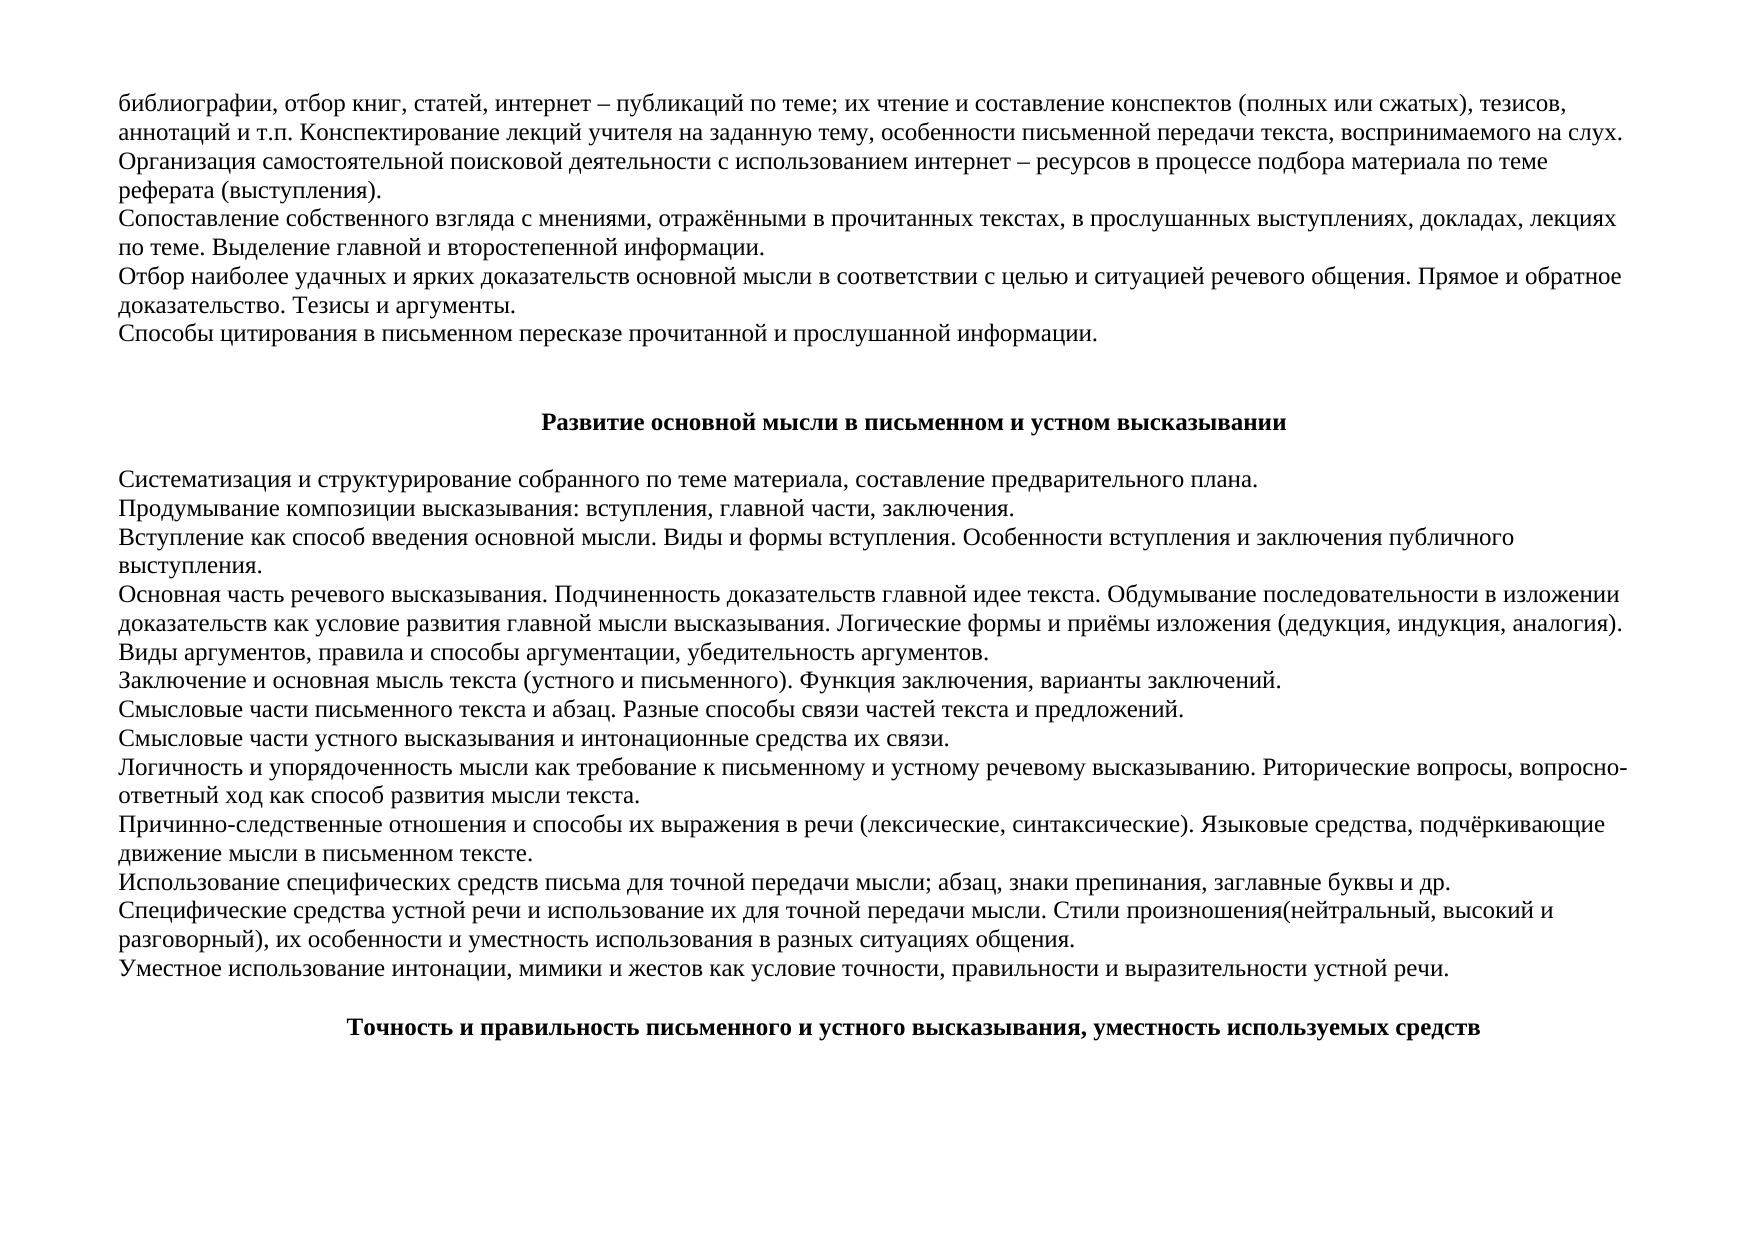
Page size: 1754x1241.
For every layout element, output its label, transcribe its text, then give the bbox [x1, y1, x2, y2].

text Систематизация и структурирование собранного по теме материала, составление предварительного плана. Продумывание композиции высказывания: вступления, главной части, заключения. Вступление как способ введения основной мысли. Виды и формы вступления. Особенности вступления и заключения публичного выступления. Основная часть речевого высказывания. Подчиненность доказательств главной идее текста. Обдумывание последовательности в изложении доказательств как условие развития главной мысли высказывания. Логические формы и приёмы изложения (дедукция, индукция, аналогия). Виды аргументов, правила и способы аргументации, убедительность аргументов. Заключение и основная мысль текста (устного и письменного). Функция заключения, варианты заключений. Смысловые части письменного текста и абзац. Разные способы связи частей текста и предложений. Смысловые части устного высказывания и интонационные средства их связи. Логичность и упорядоченность мысли как требование к письменному и устному речевому высказыванию. Риторические вопросы, вопросно-ответный ход как способ развития мысли текста. Причинно-следственные отношения и способы их выражения в речи (лексические, синтаксические). Языковые средства, подчёркивающие движение мысли в письменном тексте. Использование специфических средств письма для точной передачи мысли; абзац, знаки препинания, заглавные буквы и др. Специфические средства устной речи и использование их для точной передачи мысли. Стили произношения(нейтральный, высокий и разговорный), их особенности и уместность использования в разных ситуациях общения. Уместное использование интонации, мимики и жестов как условие точности, правильности и выразительности устной речи. [118, 435, 1636, 1012]
text Точность и правильность письменного и устного высказывания, уместность используемых средств [118, 1012, 1636, 1041]
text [118, 88, 1636, 407]
text Развитие основной мысли в письменном и устном высказывании [118, 407, 1636, 435]
